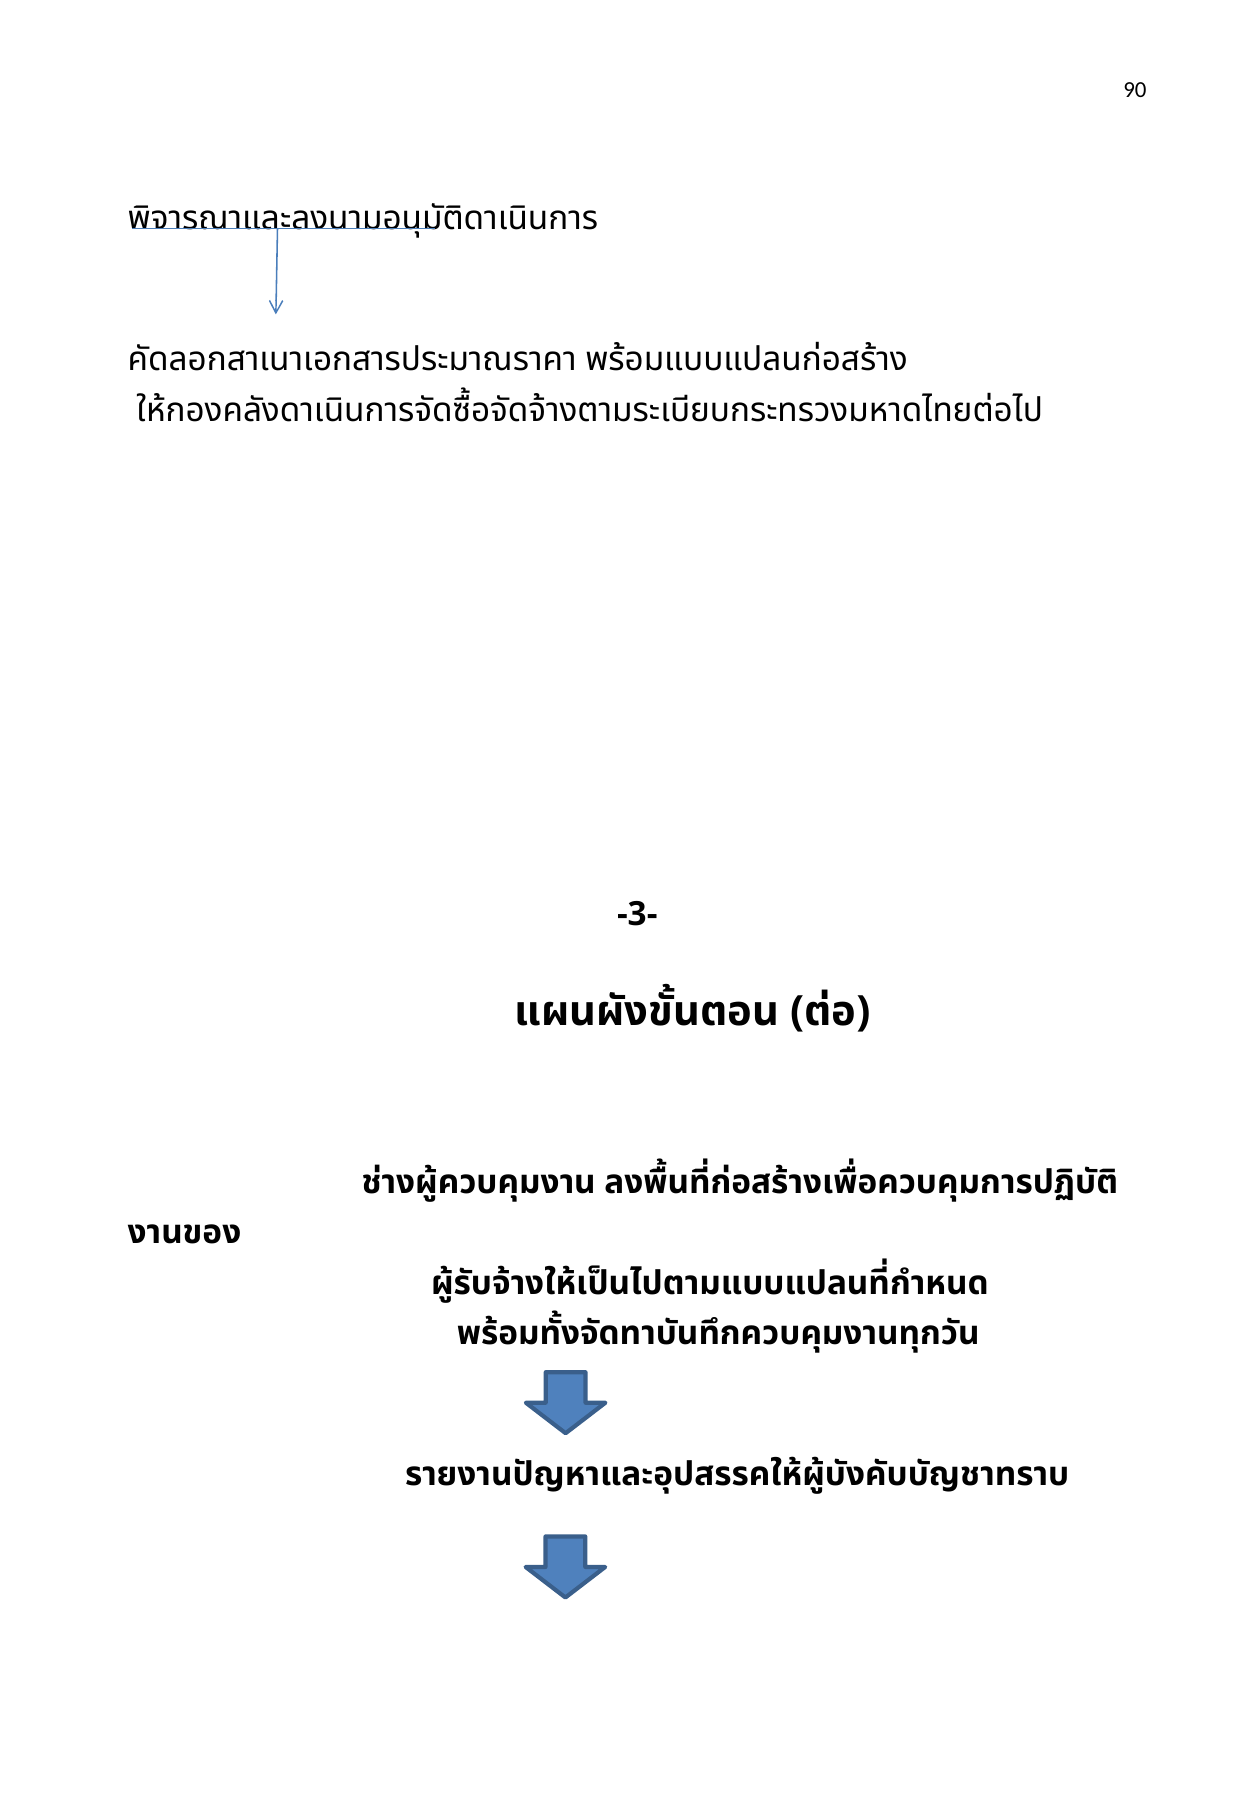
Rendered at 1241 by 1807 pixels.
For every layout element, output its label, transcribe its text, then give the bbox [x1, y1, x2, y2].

text -3- [127, 890, 1146, 936]
text ช่างผู้ควบคุมงาน ลงพื้นที่ก่อสร้างเพื่อควบคุมการปฏิบัติงานของ [127, 1158, 1146, 1259]
text พิจารณาและลงนามอนุมัติดาเนินการ [127, 194, 1146, 244]
text คัดลอกสาเนาเอกสารประมาณราคา พร้อมแบบแปลนก่อสร้าง [127, 335, 1146, 386]
text ผู้รับจ้างให้เป็นไปตามแบบแปลนที่กำหนด [127, 1259, 1146, 1309]
text รายงานปัญหาและอุปสรรคให้ผู้บังคับบัญชาทราบ [127, 1450, 1146, 1501]
text ให้กองคลังดาเนินการจัดซื้อจัดจ้างตามระเบียบกระทรวงมหาดไทยต่อไป [127, 386, 1146, 436]
text แผนผังขั้นตอน (ต่อ) [127, 981, 1146, 1044]
text พร้อมทั้งจัดทาบันทึกควบคุมงานทุกวัน [127, 1309, 1146, 1359]
